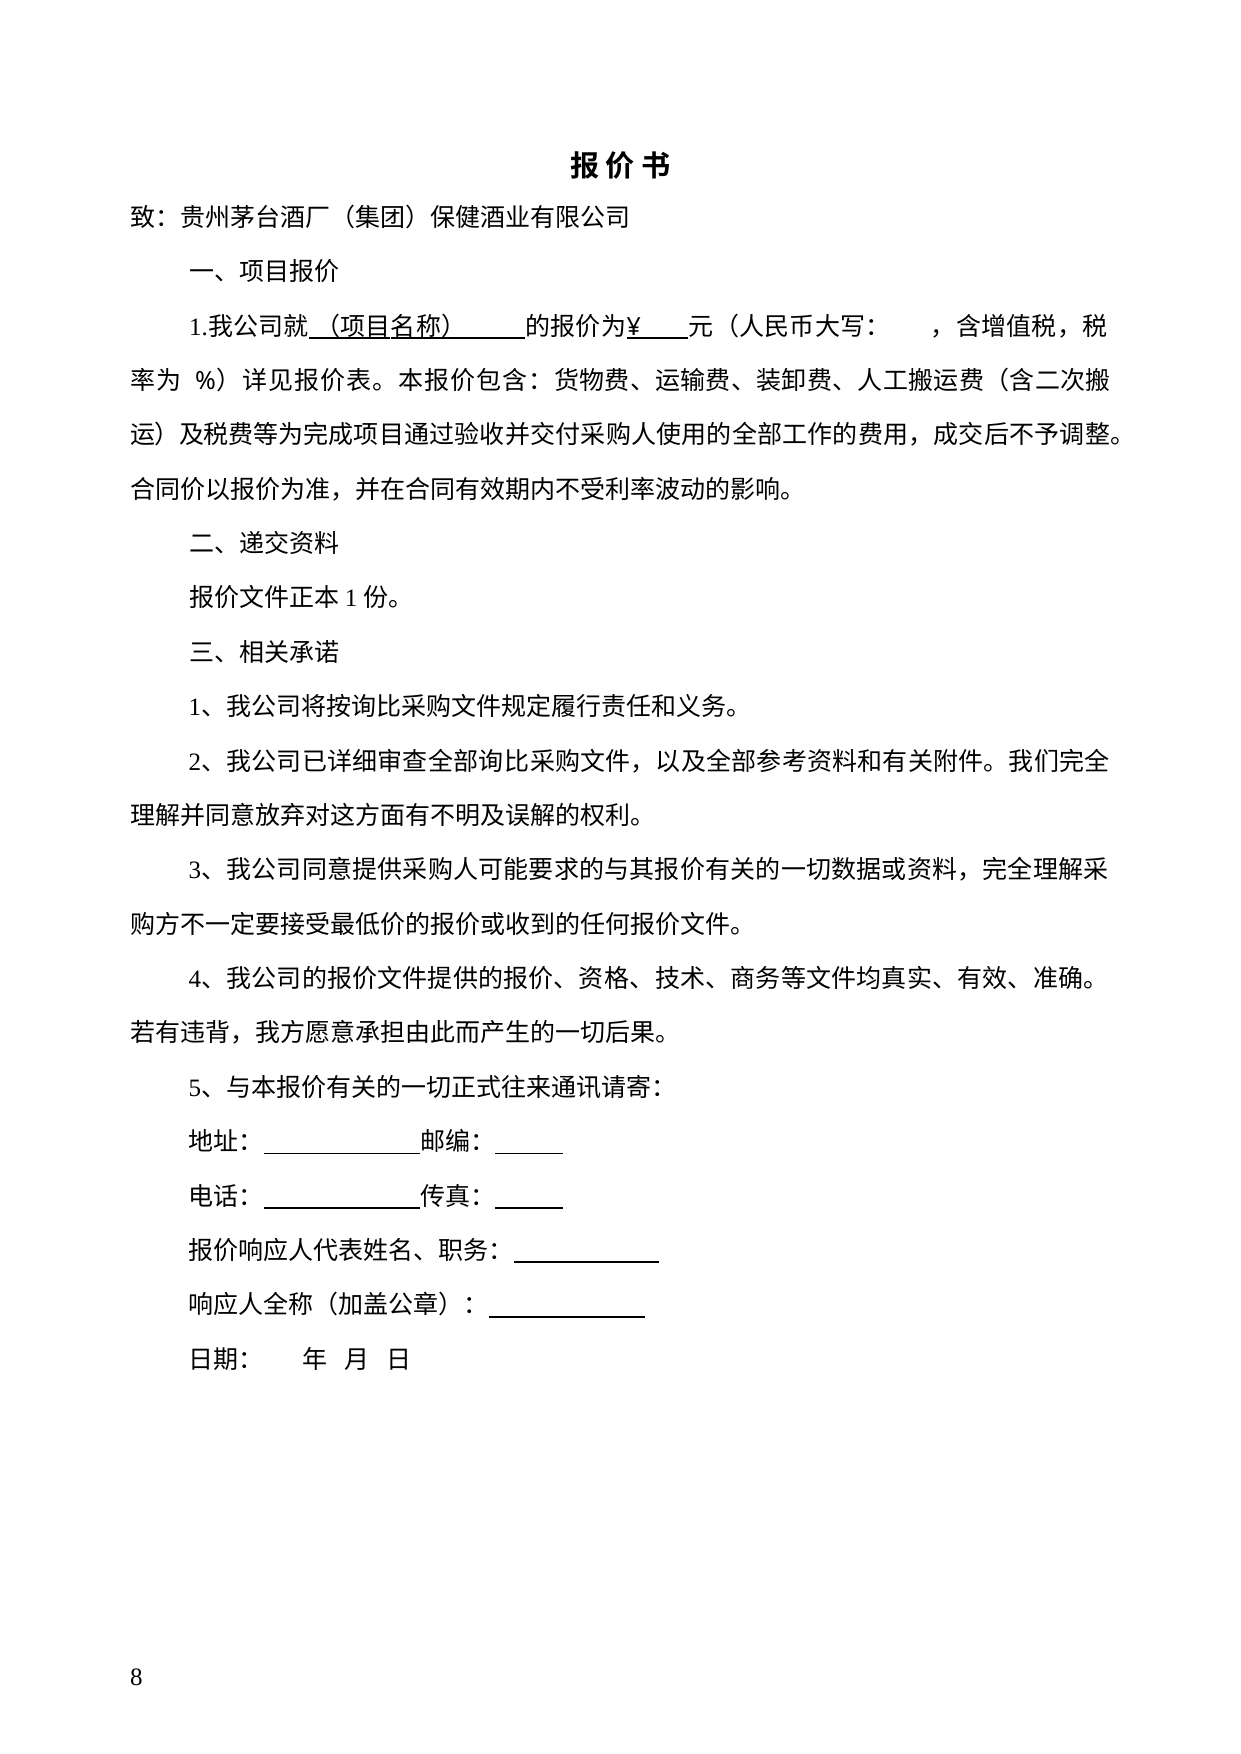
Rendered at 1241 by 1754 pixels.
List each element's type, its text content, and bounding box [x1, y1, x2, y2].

text 电话： 传真： [130, 1176, 1110, 1212]
text 日期： 年 月 日 [130, 1339, 1110, 1375]
text 二、递交资料 [130, 523, 1110, 560]
text 2、我公司已详细审查全部询比采购文件，以及全部参考资料和有关附件。我们完全理解并同意放弃对这方面有不明及误解的权利。 [130, 741, 1110, 832]
text 5、与本报价有关的一切正式往来通讯请寄： [130, 1067, 1110, 1103]
text 1.我公司就 （项目名称） 的报价为¥ 元（人民币大写： ，含增值税，税率为 %）详见报价表。本报价包含：货物费、运输费、装卸费、人工搬运费（含二次搬运）及税费等为完成项目通过验收并交付采购人使用的全部工作的费用，成交后不予调整。合同价以报价为准，并在合同有效期内不受利率波动的影响。 [130, 306, 1110, 505]
text 3、我公司同意提供采购人可能要求的与其报价有关的一切数据或资料，完全理解采购方不一定要接受最低价的报价或收到的任何报价文件。 [130, 850, 1110, 940]
text 4、我公司的报价文件提供的报价、资格、技术、商务等文件均真实、有效、准确。若有违背，我方愿意承担由此而产生的一切后果。 [130, 958, 1110, 1049]
text 致：贵州茅台酒厂（集团）保健酒业有限公司 [130, 197, 1110, 233]
text 三、相关承诺 [130, 632, 1110, 668]
text 地址： 邮编： [130, 1122, 1110, 1158]
text 响应人全称（加盖公章）： [130, 1285, 1110, 1321]
text 1、我公司将按询比采购文件规定履行责任和义务。 [130, 687, 1110, 723]
text 报价文件正本 1 份。 [130, 578, 1110, 614]
subtitle 报 价 书 [130, 142, 1110, 185]
text 一、项目报价 [130, 252, 1110, 288]
text 报价响应人代表姓名、职务： [130, 1230, 1110, 1267]
